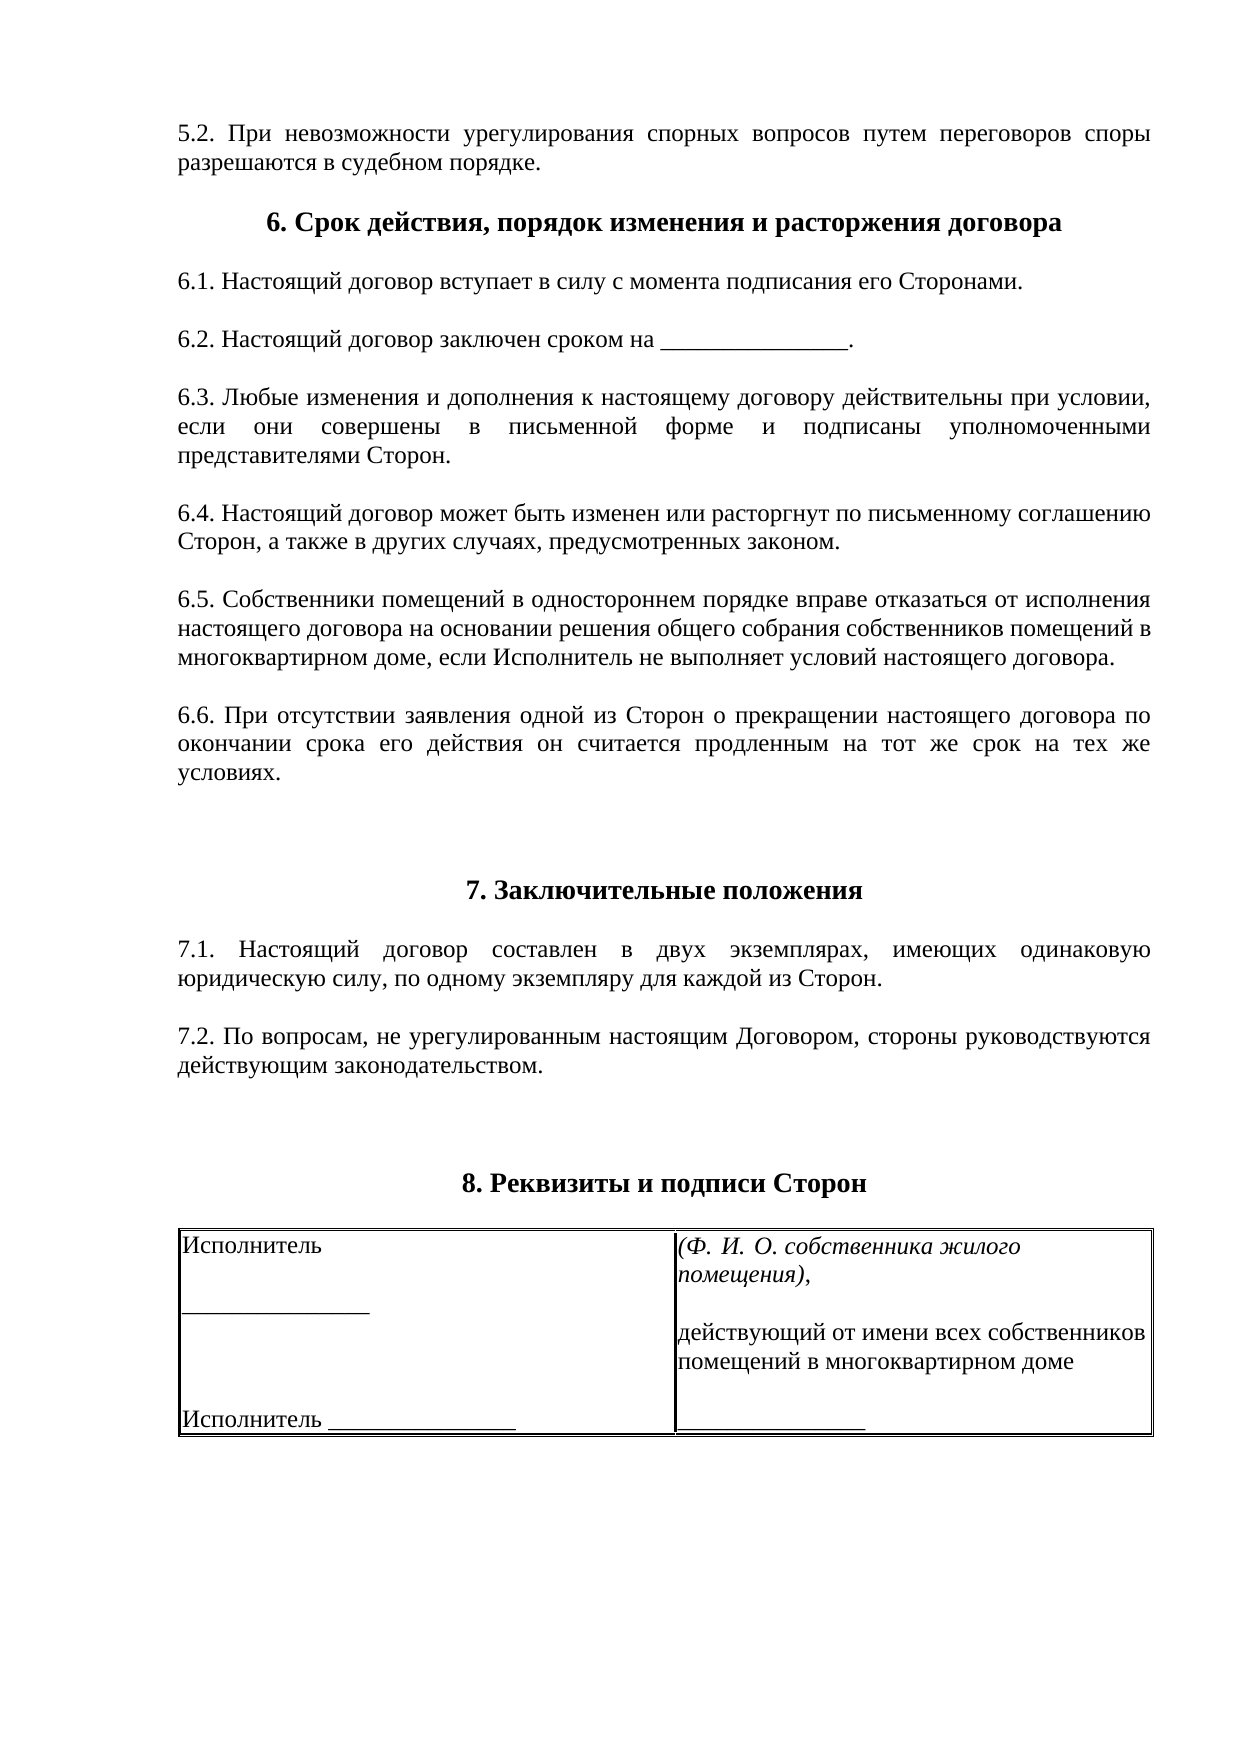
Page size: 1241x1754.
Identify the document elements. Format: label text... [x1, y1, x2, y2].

text 6.2. Настоящий договор заключен сроком на _______________. [177, 324, 1152, 353]
text 6.1. Настоящий договор вступает в силу с момента подписания его Сторонами. [177, 266, 1152, 295]
text 6.6. При отсутствии заявления одной из Сторон о прекращении настоящего договора по окончании срока его действия он считается продленным на тот же срок на тех же условиях. [177, 700, 1152, 786]
text 6.4. Настоящий договор может быть изменен или расторгнут по письменному соглашению Сторон, а также в других случаях, предусмотренных законом. [177, 498, 1152, 555]
text 6. Срок действия, порядок изменения и расторжения договора [177, 205, 1152, 237]
text 7.1. Настоящий договор составлен в двух экземплярах, имеющих одинаковую юридическую силу, по одному экземпляру для каждой из Сторон. [177, 934, 1152, 992]
text 6.3. Любые изменения и дополнения к настоящему договору действительны при условии, если они совершены в письменной форме и подписаны уполномоченными представителями Сторон. [177, 382, 1152, 468]
table_header (Ф. И. О. собственника жилого помещения), действующий от имени всех собственников помещений в многоквартирном доме _______________ [675, 1231, 1151, 1433]
text 5.2. При невозможности урегулирования спорных вопросов путем переговоров споры разрешаются в судебном порядке. [177, 118, 1152, 176]
text 8. Реквизиты и подписи Сторон [177, 1166, 1152, 1198]
text 7.2. По вопросам, не урегулированным настоящим Договором, стороны руководствуются действующим законодательством. [177, 1021, 1152, 1079]
text 6.5. Собственники помещений в одностороннем порядке вправе отказаться от исполнения настоящего договора на основании решения общего собрания собственников помещений в многоквартирном доме, если Исполнитель не выполняет условий настоящего договора. [177, 584, 1152, 671]
text 7. Заключительные положения [177, 873, 1152, 905]
table_header Исполнитель _______________ Исполнитель _______________ [181, 1231, 675, 1433]
